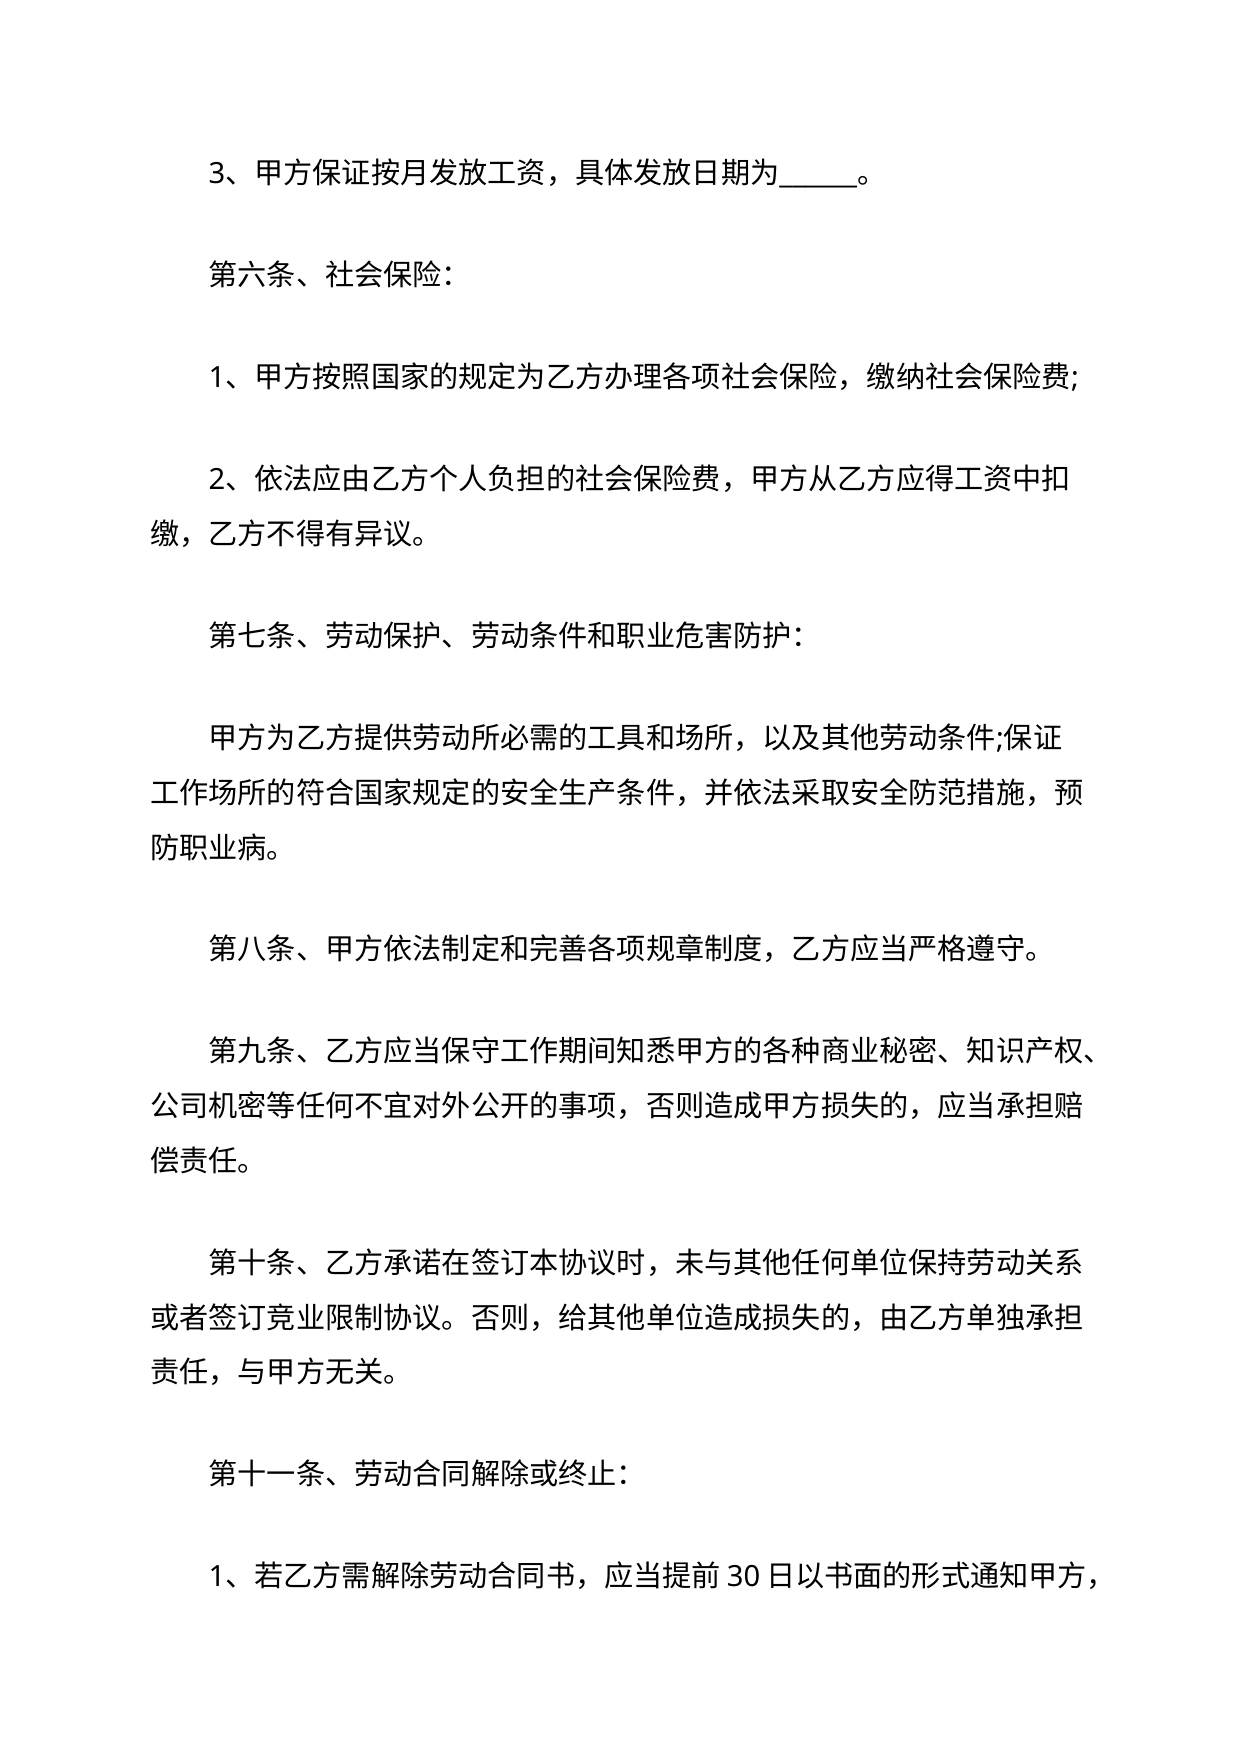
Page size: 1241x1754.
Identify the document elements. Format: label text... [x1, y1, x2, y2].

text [150, 1553, 1090, 1595]
text 第六条、社会保险： [150, 252, 1090, 294]
text 2、依法应由乙方个人负担的社会保险费，甲方从乙方应得工资中扣缴，乙方不得有异议。 [150, 456, 1090, 553]
text 甲方为乙方提供劳动所必需的工具和场所，以及其他劳动条件;保证工作场所的符合国家规定的安全生产条件，并依法采取安全防范措施，预防职业病。 [150, 714, 1090, 866]
text 第七条、劳动保护、劳动条件和职业危害防护： [150, 612, 1090, 655]
text 第八条、甲方依法制定和完善各项规章制度，乙方应当严格遵守。 [150, 926, 1090, 968]
text 第十条、乙方承诺在签订本协议时，未与其他任何单位保持劳动关系或者签订竞业限制协议。否则，给其他单位造成损失的，由乙方单独承担责任，与甲方无关。 [150, 1239, 1090, 1391]
text 第十一条、劳动合同解除或终止： [150, 1451, 1090, 1493]
text 第九条、乙方应当保守工作期间知悉甲方的各种商业秘密、知识产权、公司机密等任何不宜对外公开的事项，否则造成甲方损失的，应当承担赔偿责任。 [150, 1028, 1090, 1180]
text 3、甲方保证按月发放工资，具体发放日期为______。 [150, 150, 1090, 192]
text 1、甲方按照国家的规定为乙方办理各项社会保险，缴纳社会保险费; [150, 354, 1090, 396]
